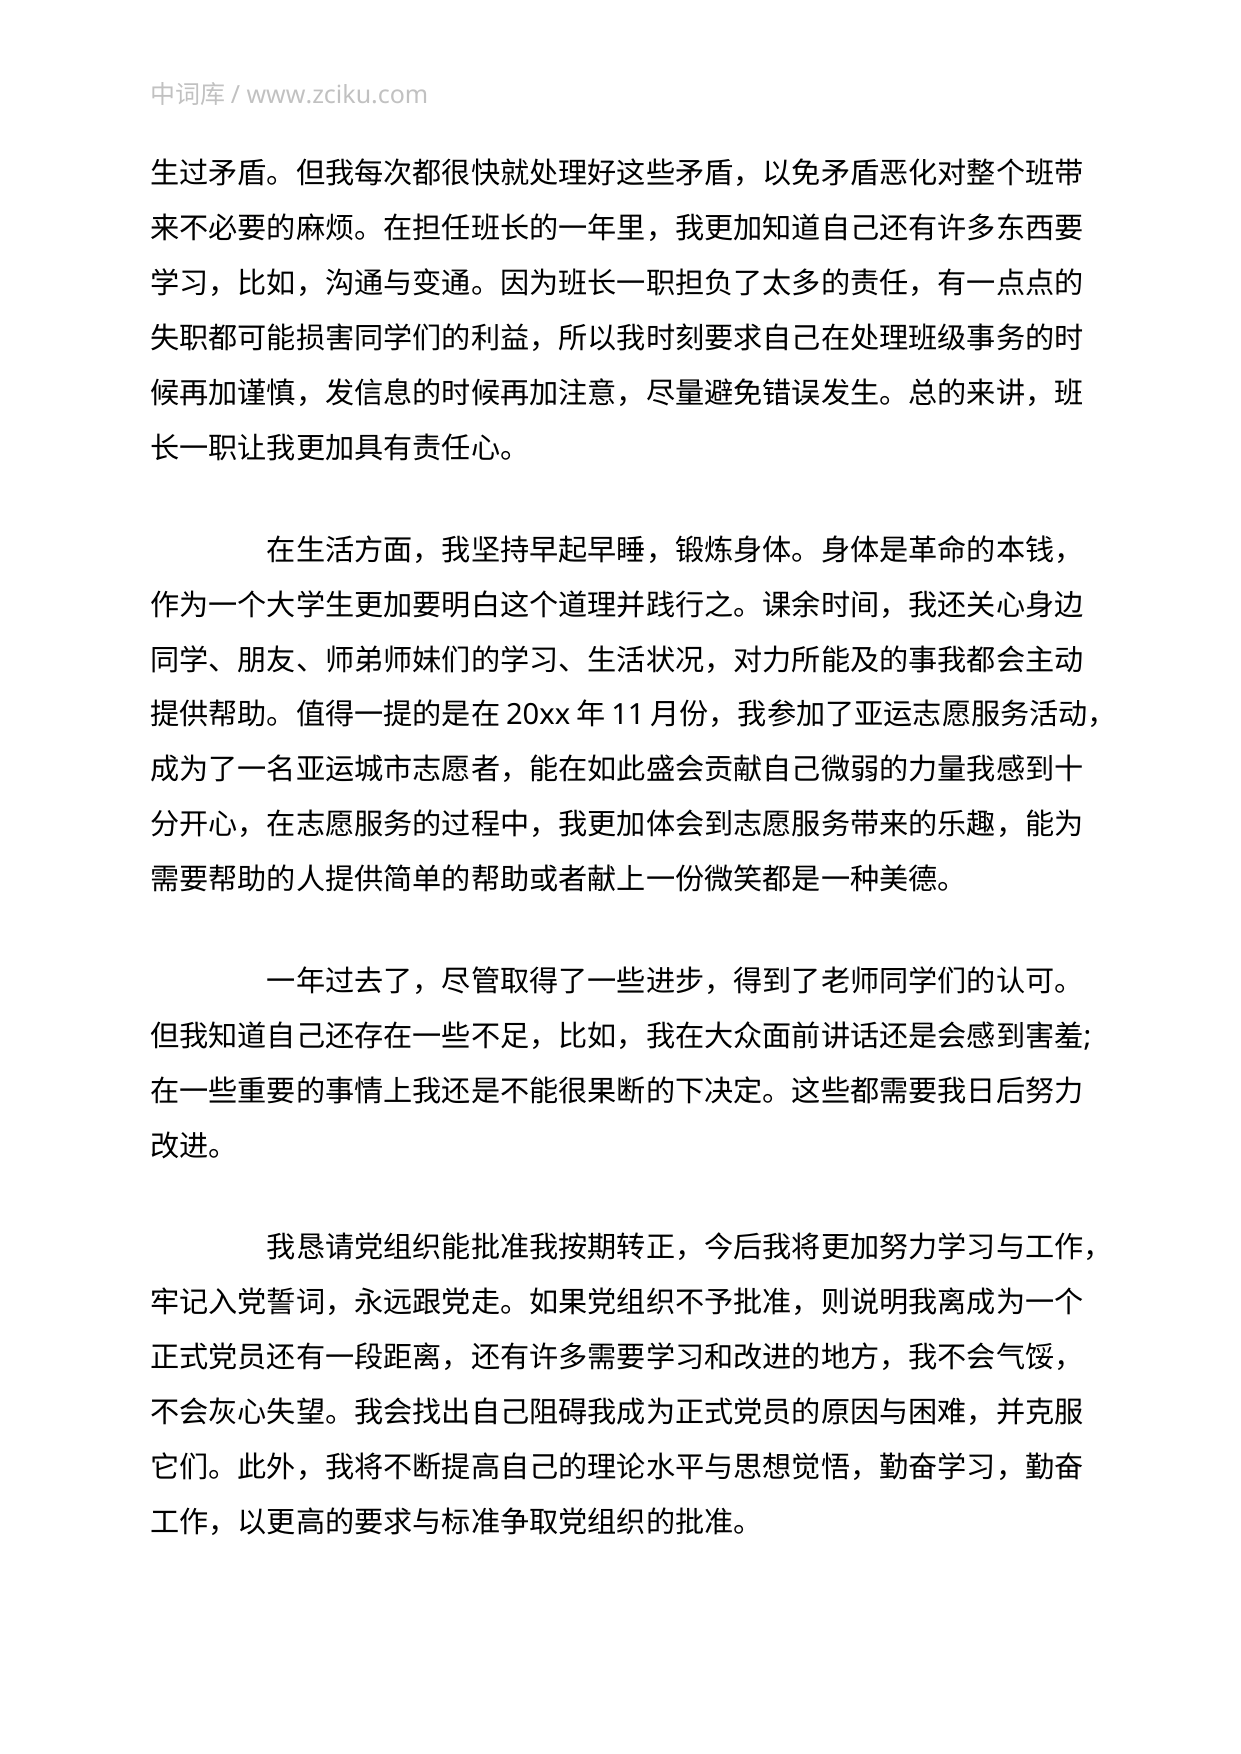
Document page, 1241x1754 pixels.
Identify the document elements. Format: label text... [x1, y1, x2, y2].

text 一年过去了，尽管取得了一些进步，得到了老师同学们的认可。但我知道自己还存在一些不足，比如，我在大众面前讲话还是会感到害羞;在一些重要的事情上我还是不能很果断的下决定。这些都需要我日后努力改进。 [150, 957, 1090, 1164]
text 在生活方面，我坚持早起早睡，锻炼身体。身体是革命的本钱，作为一个大学生更加要明白这个道理并践行之。课余时间，我还关心身边同学、朋友、师弟师妹们的学习、生活状况，对力所能及的事我都会主动提供帮助。值得一提的是在20xx年11月份，我参加了亚运志愿服务活动，成为了一名亚运城市志愿者，能在如此盛会贡献自己微弱的力量我感到十分开心，在志愿服务的过程中，我更加体会到志愿服务带来的乐趣，能为需要帮助的人提供简单的帮助或者献上一份微笑都是一种美德。 [150, 526, 1090, 898]
text 我恳请党组织能批准我按期转正，今后我将更加努力学习与工作，牢记入党誓词，永远跟党走。如果党组织不予批准，则说明我离成为一个正式党员还有一段距离，还有许多需要学习和改进的地方，我不会气馁，不会灰心失望。我会找出自己阻碍我成为正式党员的原因与困难，并克服它们。此外，我将不断提高自己的理论水平与思想觉悟，勤奋学习，勤奋工作，以更高的要求与标准争取党组织的批准。 [150, 1224, 1090, 1541]
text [150, 150, 1090, 467]
